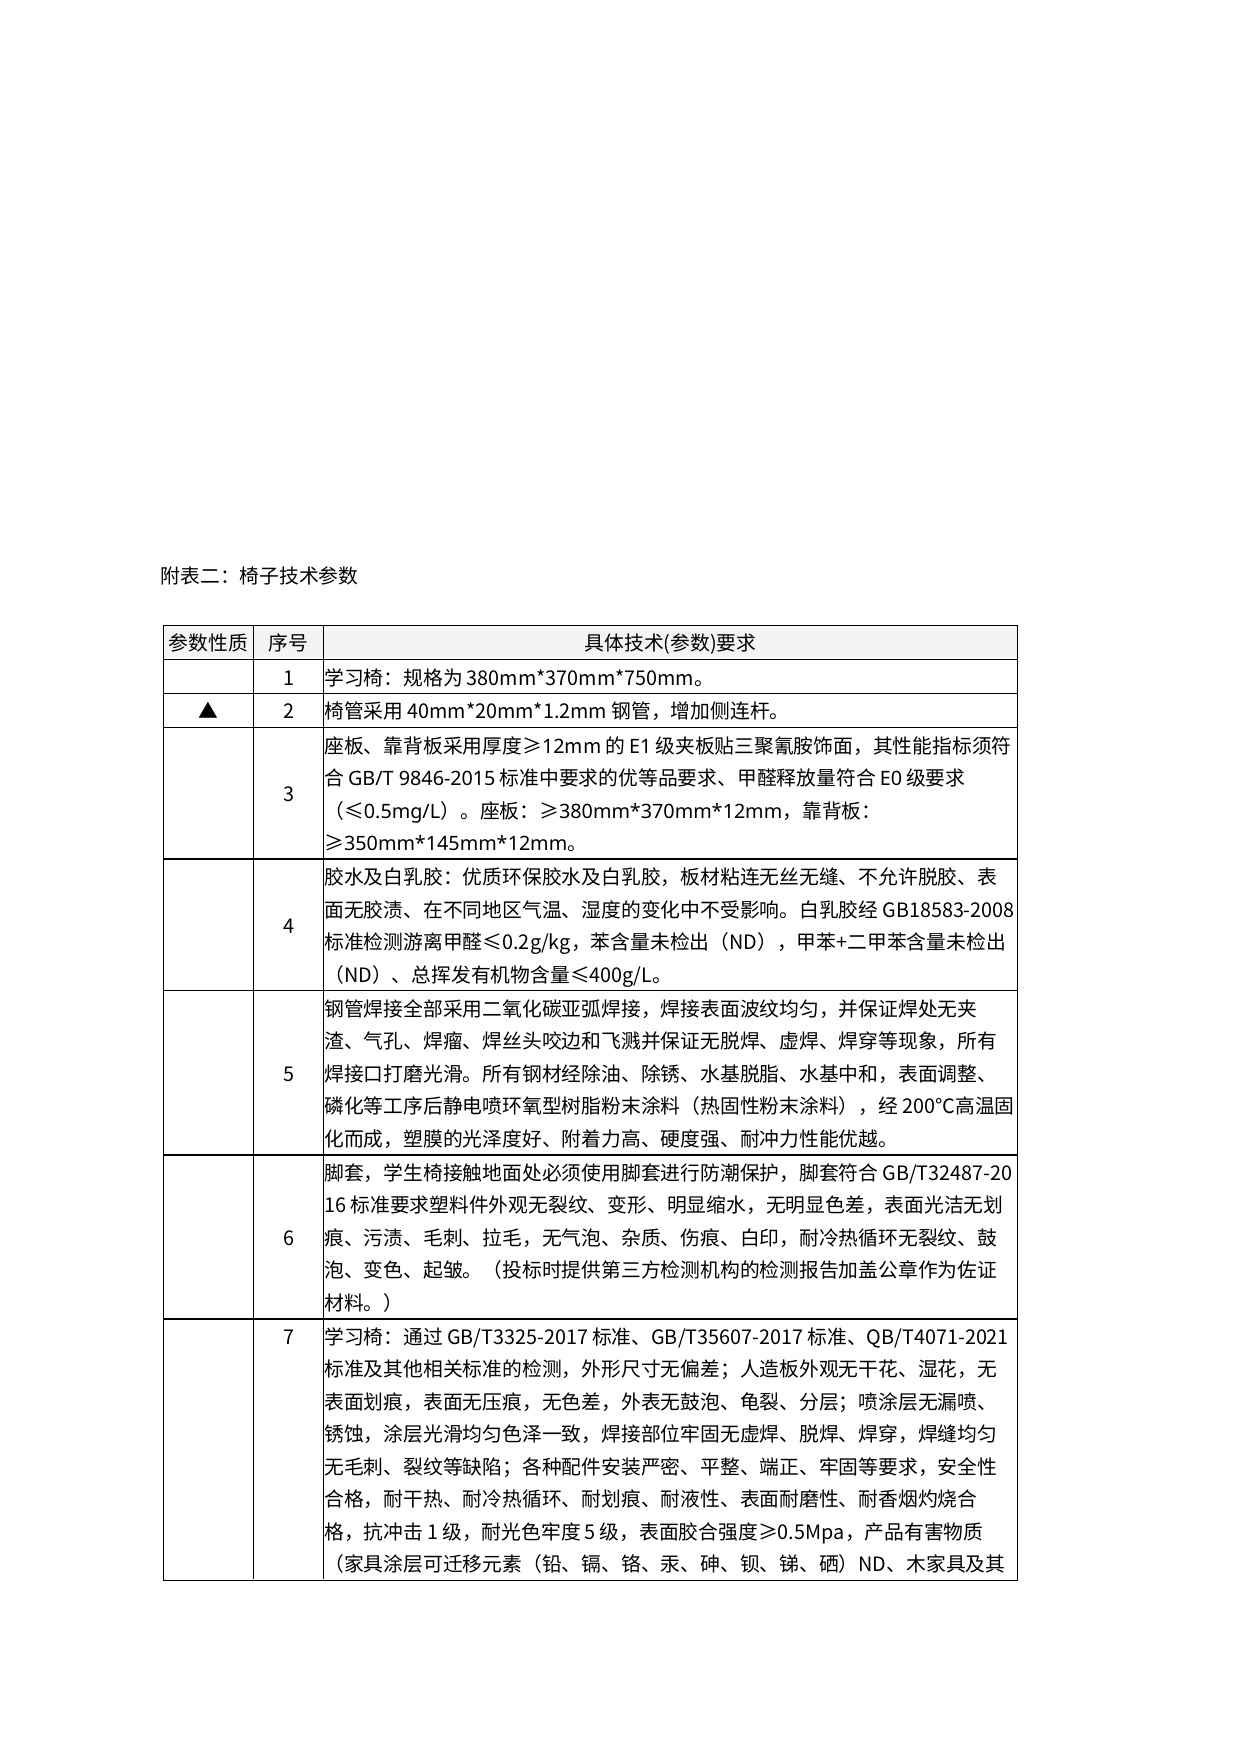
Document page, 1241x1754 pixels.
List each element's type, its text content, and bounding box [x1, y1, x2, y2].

table_cell 钢管焊接全部采用二氧化碳亚弧焊接，焊接表面波纹均匀，并保证焊处无夹渣、气孔、焊瘤、焊丝头咬边和飞溅并保证无脱焊、虚焊、焊穿等现象，所有焊接口打磨光滑。所有钢材经除油、除锈、水基脱脂、水基中和，表面调整、磷化等工序后静电喷环氧型树脂粉末涂料（热固性粉末涂料），经200℃高温固化而成，塑膜的光泽度好、附着力高、硬度强、耐冲力性能优越。 [324, 991, 1017, 1154]
table_cell [164, 991, 253, 1154]
table_cell [164, 1320, 253, 1579]
table_cell [164, 728, 253, 858]
table_cell 4 [254, 860, 323, 990]
table_cell 胶水及白乳胶：优质环保胶水及白乳胶，板材粘连无丝无缝、不允许脱胶、表面无胶渍、在不同地区气温、湿度的变化中不受影响。白乳胶经GB18583-2008标准检测游离甲醛≤0.2g/kg，苯含量未检出（ND），甲苯+二甲苯含量未检出（ND）、总挥发有机物含量≤400g/L。 [324, 860, 1017, 990]
table_cell 学习椅：规格为380mm*370mm*750mm。 [324, 660, 1017, 693]
table_cell 5 [254, 991, 323, 1154]
table_cell 2 [254, 694, 323, 727]
table_cell [164, 1156, 253, 1318]
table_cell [324, 1320, 1017, 1579]
table_cell 1 [254, 660, 323, 693]
table_cell [164, 860, 253, 990]
table_cell 3 [254, 728, 323, 858]
text 附表二：椅子技术参数 [160, 559, 1090, 591]
table_cell [164, 660, 253, 693]
table_cell 脚套，学生椅接触地面处必须使用脚套进行防潮保护，脚套符合GB/T32487-2016标准要求塑料件外观无裂纹、变形、明显缩水，无明显色差，表面光洁无划痕、污渍、毛刺、拉毛，无气泡、杂质、伤痕、白印，耐冷热循环无裂纹、鼓泡、变色、起皱。（投标时提供第三方检测机构的检测报告加盖公章作为佐证材料。） [324, 1156, 1017, 1318]
table_header 序号 [254, 626, 323, 658]
table_header 参数性质 [164, 626, 253, 658]
table_cell 座板、靠背板采用厚度≥12mm的E1级夹板贴三聚氰胺饰面，其性能指标须符合GB/T 9846-2015标准中要求的优等品要求、甲醛释放量符合E0级要求（≤0.5mg/L）。座板：≥380mm*370mm*12mm，靠背板：≥350mm*145mm*12mm。 [324, 728, 1017, 858]
table_cell 7 [254, 1320, 323, 1579]
table_cell 6 [254, 1156, 323, 1318]
table_header 具体技术(参数)要求 [324, 626, 1017, 658]
table_cell ▲ [164, 694, 253, 727]
table_cell 椅管采用40mm*20mm*1.2mm钢管，增加侧连杆。 [324, 694, 1017, 727]
